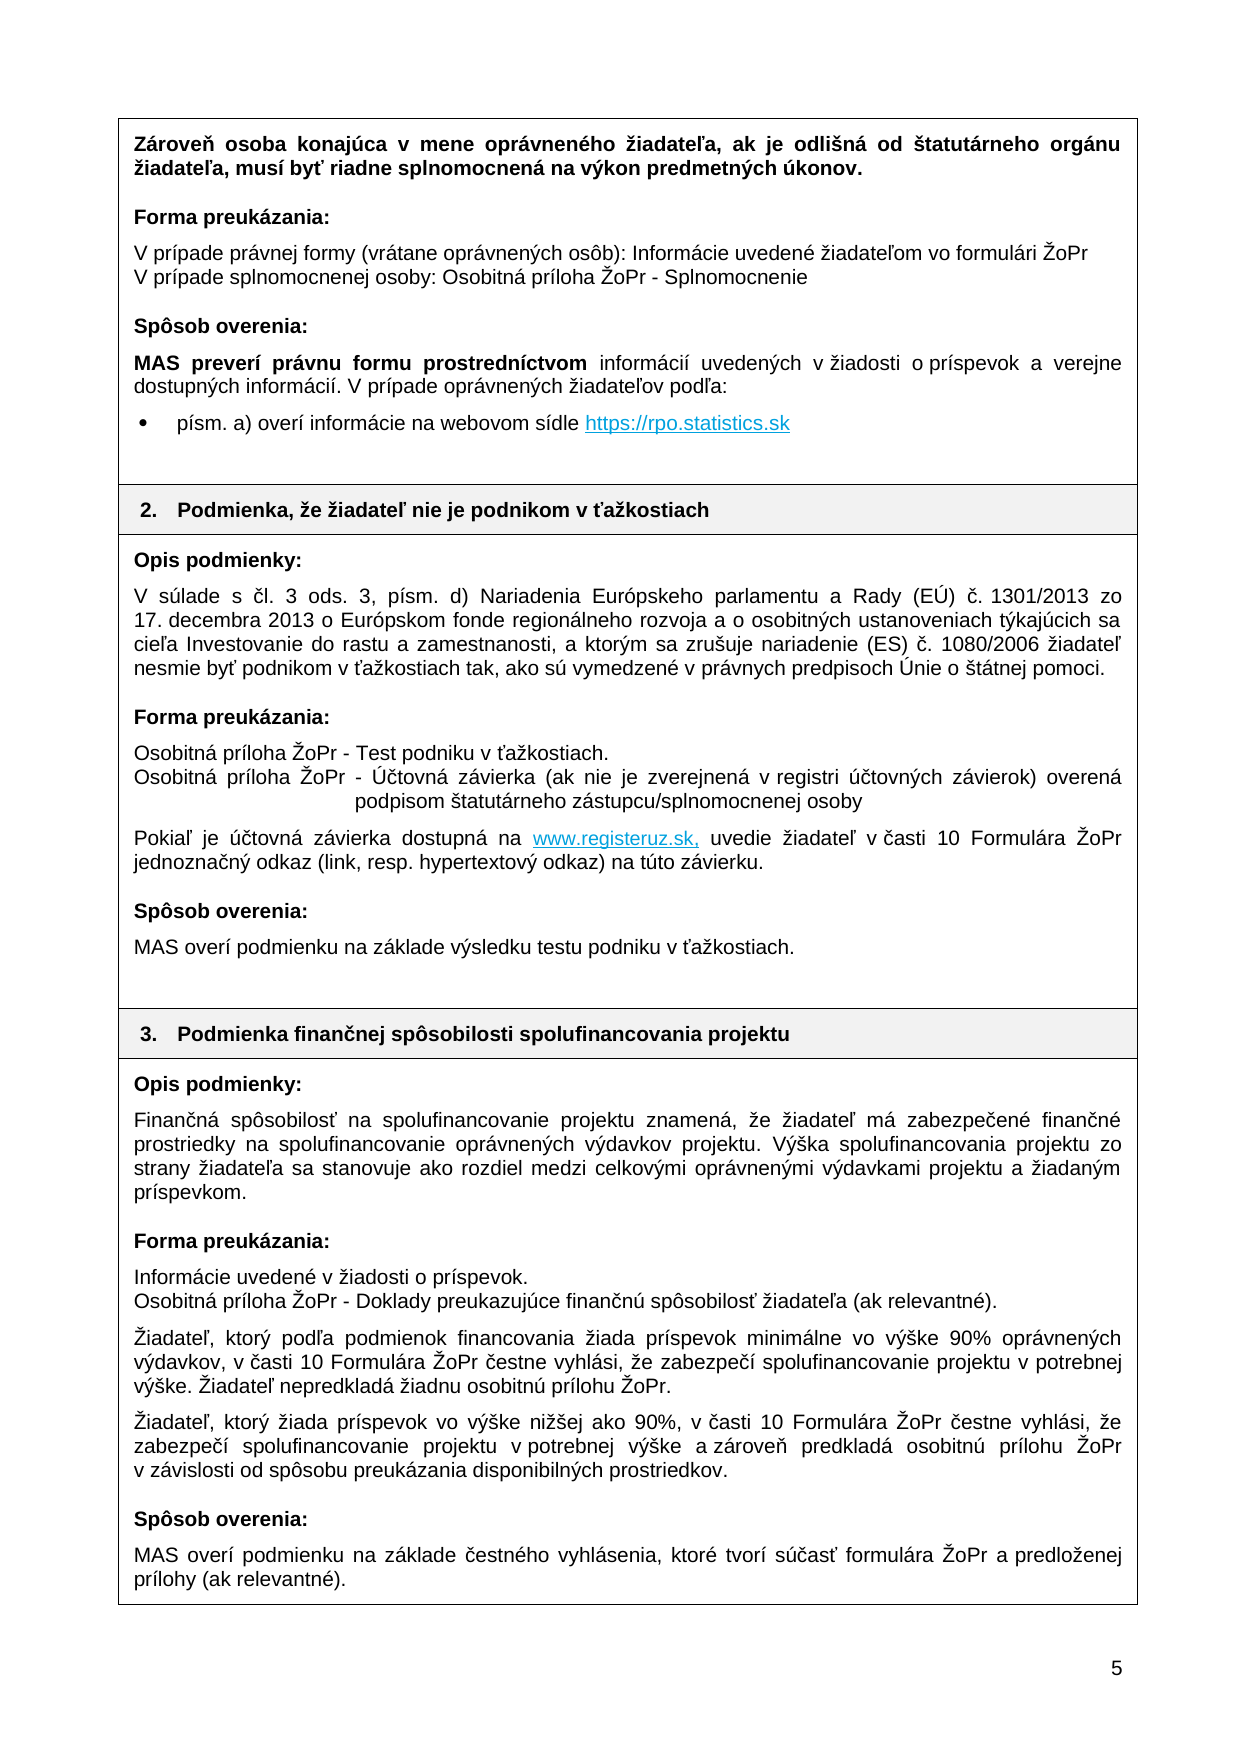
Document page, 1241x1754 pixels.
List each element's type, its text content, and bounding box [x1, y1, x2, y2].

table_cell Podmienka, že žiadateľ nie je podnikom v ťažkostiach [119, 485, 1137, 534]
table_cell Podmienka finančnej spôsobilosti spolufinancovania projektu [119, 1009, 1137, 1058]
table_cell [119, 119, 1137, 484]
table_cell Opis podmienky: V súlade s čl. 3 ods. 3, písm. d) Nariadenia Európskeho parlamentu a Rady (EÚ) č. 1301/2013 zo 17. decembra 2013 o Európskom fonde regionálneho rozvoja a o osobitných ustanoveniach týkajúcich sa cieľa Investovanie do rastu a zamestnanosti, a ktorým sa zrušuje nariadenie (ES) č. 1080/2006 žiadateľ nesmie byť podnikom v ťažkostiach tak, ako sú vymedzené v právnych predpisoch Únie o štátnej pomoci. Forma preukázania: Osobitná príloha ŽoPr - Test podniku v ťažkostiach. Osobitná príloha ŽoPr - Účtovná závierka (ak nie je zverejnená v registri účtovných závierok) overená podpisom štatutárneho zástupcu/splnomocnenej osoby Pokiaľ je účtovná závierka dostupná na www.registeruz.sk, uvedie žiadateľ v časti 10 Formulára ŽoPr jednoznačný odkaz (link, resp. hypertextový odkaz) na túto závierku. Spôsob overenia: MAS overí podmienku na základe výsledku testu podniku v ťažkostiach. [119, 535, 1137, 1008]
table_cell Opis podmienky: Finančná spôsobilosť na spolufinancovanie projektu znamená, že žiadateľ má zabezpečené finančné prostriedky na spolufinancovanie oprávnených výdavkov projektu. Výška spolufinancovania projektu zo strany žiadateľa sa stanovuje ako rozdiel medzi celkovými oprávnenými výdavkami projektu a žiadaným príspevkom. Forma preukázania: Informácie uvedené v žiadosti o príspevok. Osobitná príloha ŽoPr - Doklady preukazujúce finančnú spôsobilosť žiadateľa (ak relevantné). Žiadateľ, ktorý podľa podmienok financovania žiada príspevok minimálne vo výške 90% oprávnených výdavkov, v časti 10 Formulára ŽoPr čestne vyhlási, že zabezpečí spolufinancovanie projektu v potrebnej výške. Žiadateľ nepredkladá žiadnu osobitnú prílohu ŽoPr. Žiadateľ, ktorý žiada príspevok vo výške nižšej ako 90%, v časti 10 Formulára ŽoPr čestne vyhlási, že zabezpečí spolufinancovanie projektu v potrebnej výške a zároveň predkladá osobitnú prílohu ŽoPr v závislosti od spôsobu preukázania disponibilných prostriedkov. Spôsob overenia: MAS overí podmienku na základe čestného vyhlásenia, ktoré tvorí súčasť formulára ŽoPr a predloženej prílohy (ak relevantné). [119, 1059, 1137, 1604]
